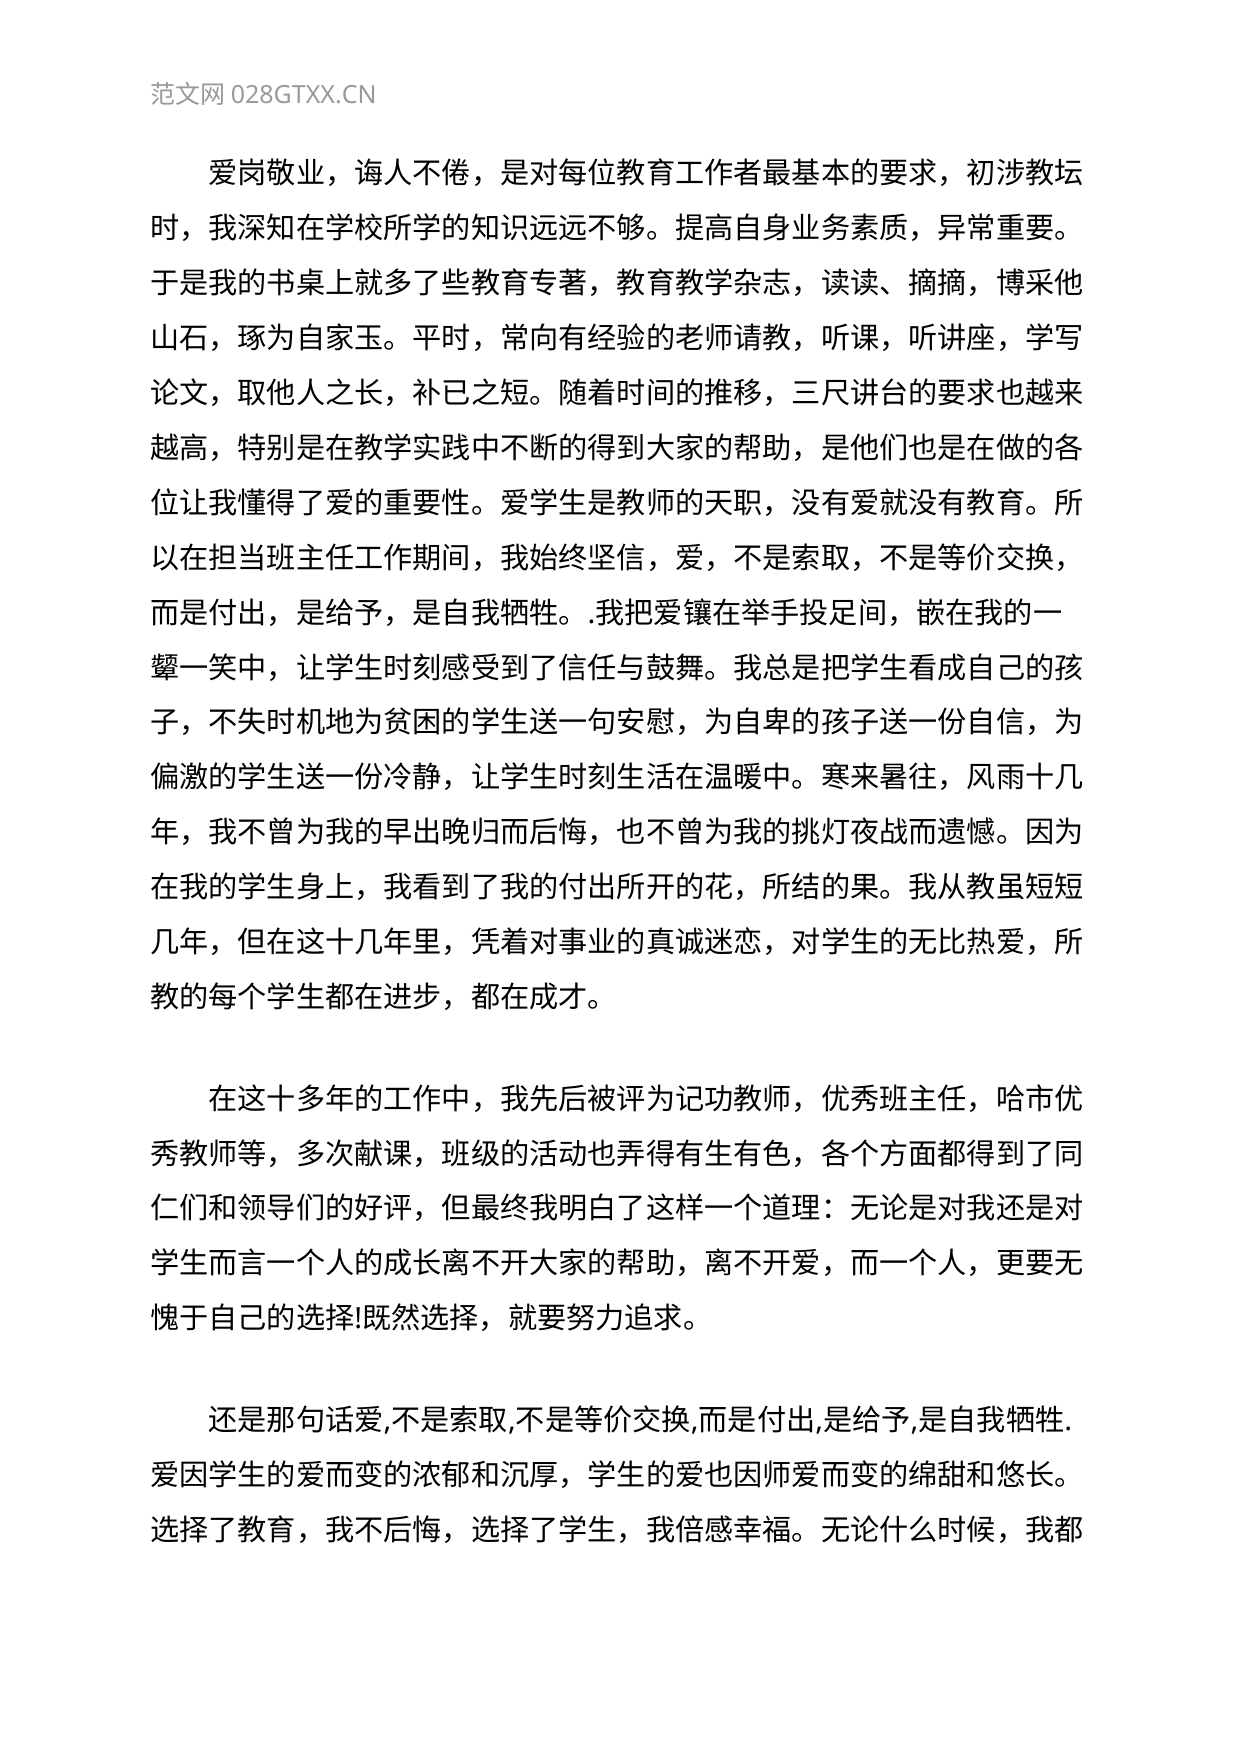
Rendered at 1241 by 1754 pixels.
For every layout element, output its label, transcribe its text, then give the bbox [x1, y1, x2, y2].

text 在这十多年的工作中，我先后被评为记功教师，优秀班主任，哈市优秀教师等，多次献课，班级的活动也弄得有生有色，各个方面都得到了同仁们和领导们的好评，但最终我明白了这样一个道理：无论是对我还是对学生而言一个人的成长离不开大家的帮助，离不开爱，而一个人，更要无愧于自己的选择!既然选择，就要努力追求。 [150, 1075, 1090, 1337]
text 爱岗敬业，诲人不倦，是对每位教育工作者最基本的要求，初涉教坛时，我深知在学校所学的知识远远不够。提高自身业务素质，异常重要。于是我的书桌上就多了些教育专著，教育教学杂志，读读、摘摘，博采他山石，琢为自家玉。平时，常向有经验的老师请教，听课，听讲座，学写论文，取他人之长，补已之短。随着时间的推移，三尺讲台的要求也越来越高，特别是在教学实践中不断的得到大家的帮助，是他们也是在做的各位让我懂得了爱的重要性。爱学生是教师的天职，没有爱就没有教育。所以在担当班主任工作期间，我始终坚信，爱，不是索取，不是等价交换，而是付出，是给予，是自我牺牲。.我把爱镶在举手投足间，嵌在我的一颦一笑中，让学生时刻感受到了信任与鼓舞。我总是把学生看成自己的孩子，不失时机地为贫困的学生送一句安慰，为自卑的孩子送一份自信，为偏激的学生送一份冷静，让学生时刻生活在温暖中。寒来暑往，风雨十几年，我不曾为我的早出晚归而后悔，也不曾为我的挑灯夜战而遗憾。因为在我的学生身上，我看到了我的付出所开的花，所结的果。我从教虽短短几年，但在这十几年里，凭着对事业的真诚迷恋，对学生的无比热爱，所教的每个学生都在进步，都在成才。 [150, 150, 1090, 1016]
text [150, 1397, 1090, 1549]
